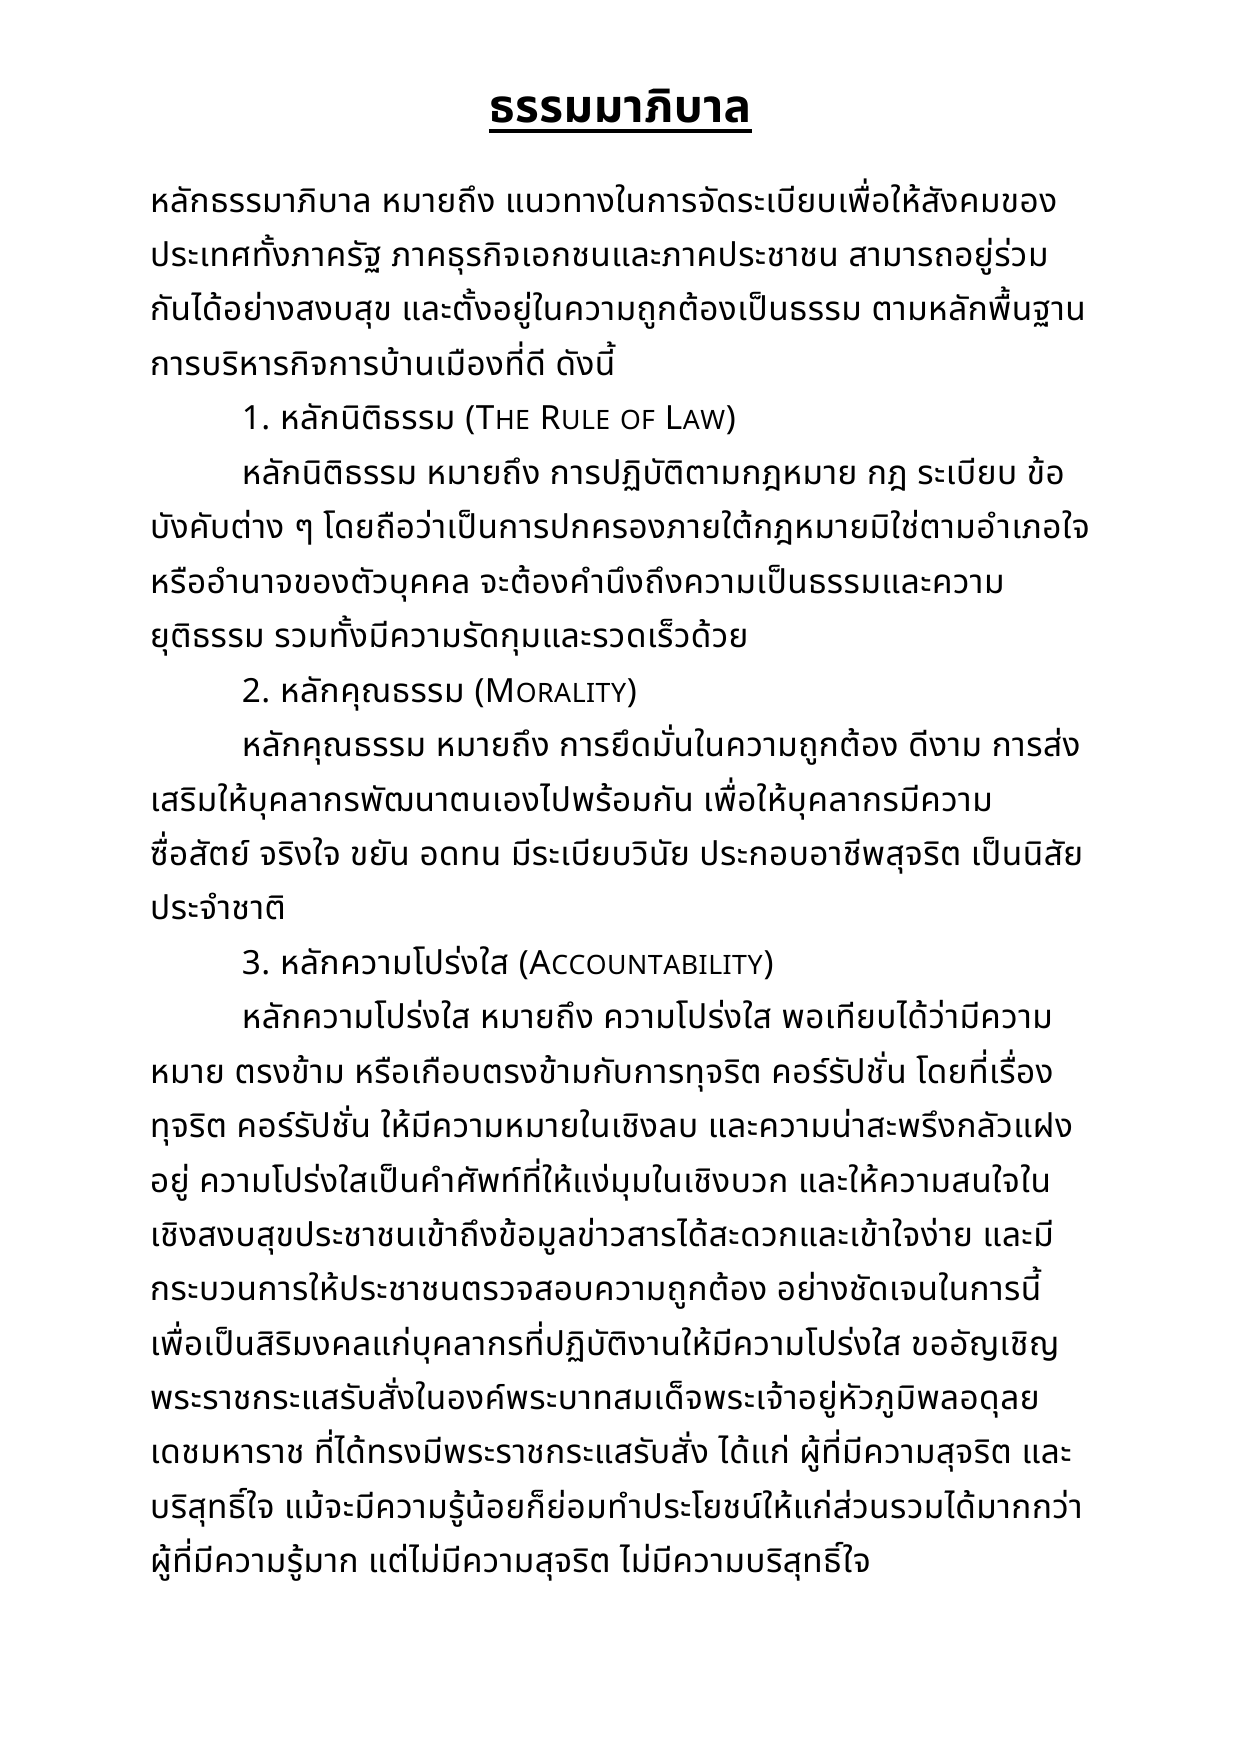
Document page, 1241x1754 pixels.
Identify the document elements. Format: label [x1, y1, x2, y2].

subtitle [150, 177, 1090, 1588]
